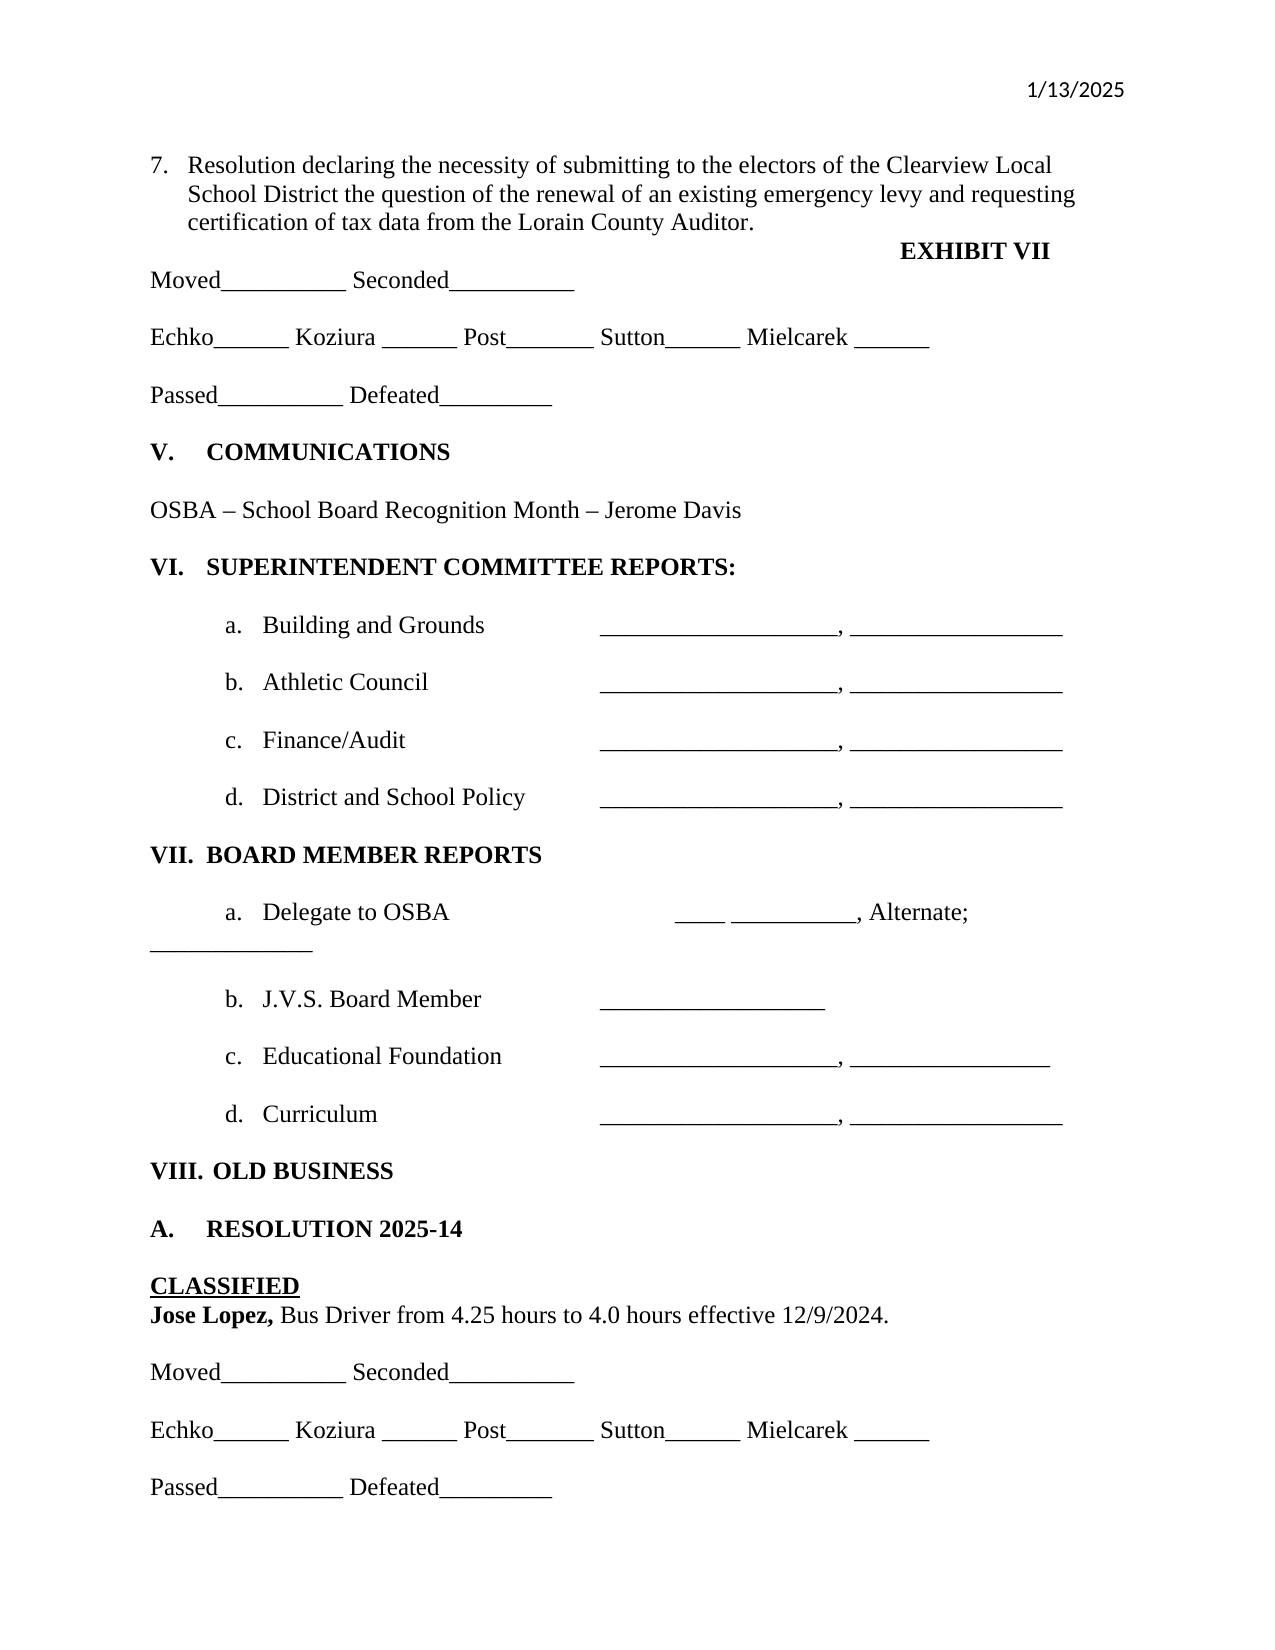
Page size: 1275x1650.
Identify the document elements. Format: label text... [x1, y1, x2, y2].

list Building and Grounds ___________________, _________________ [225, 610, 1125, 639]
text Echko______ Koziura ______ Post_______ Sutton______ Mielcarek ______ [150, 322, 1125, 351]
list Athletic Council ___________________, _________________ [225, 667, 1125, 696]
list J.V.S. Board Member __________________ [225, 984, 1125, 1012]
text CLASSIFIED [150, 1271, 1125, 1300]
list Educational Foundation ___________________, ________________ [225, 1041, 1125, 1070]
text VI. SUPERINTENDENT COMMITTEE REPORTS: [150, 552, 1125, 581]
text Jose Lopez, Bus Driver from 4.25 hours to 4.0 hours effective 12/9/2024. [150, 1300, 1125, 1329]
text Passed__________ Defeated_________ [150, 380, 1134, 409]
text VII. BOARD MEMBER REPORTS [150, 840, 1125, 869]
text Moved__________ Seconded__________ [150, 1357, 1125, 1386]
text Passed__________ Defeated_________ [150, 1472, 1125, 1501]
text a. Delegate to OSBA ____ __________, Alternate; _____________ [150, 897, 1125, 955]
list District and School Policy ___________________, _________________ [225, 782, 1125, 811]
list Finance/Audit ___________________, _________________ [225, 725, 1125, 754]
list RESOLUTION 2025-14 [150, 1214, 1125, 1242]
text Moved__________ Seconded__________ [150, 265, 1125, 294]
text OSBA – School Board Recognition Month – Jerome Davis [150, 495, 1125, 524]
text V. COMMUNICATIONS [150, 437, 1125, 466]
text Echko______ Koziura ______ Post_______ Sutton______ Mielcarek ______ [150, 1415, 1125, 1444]
list Resolution declaring the necessity of submitting to the electors of the Clearview Local School District the question of the renewal of an existing emergency levy and requesting certification of tax data from the Lorain County Auditor. [150, 150, 1125, 236]
text VIII. OLD BUSINESS [150, 1156, 1125, 1185]
text d. Curriculum ___________________, _________________ [150, 1099, 1125, 1127]
list EXHIBIT VII [225, 236, 1125, 265]
